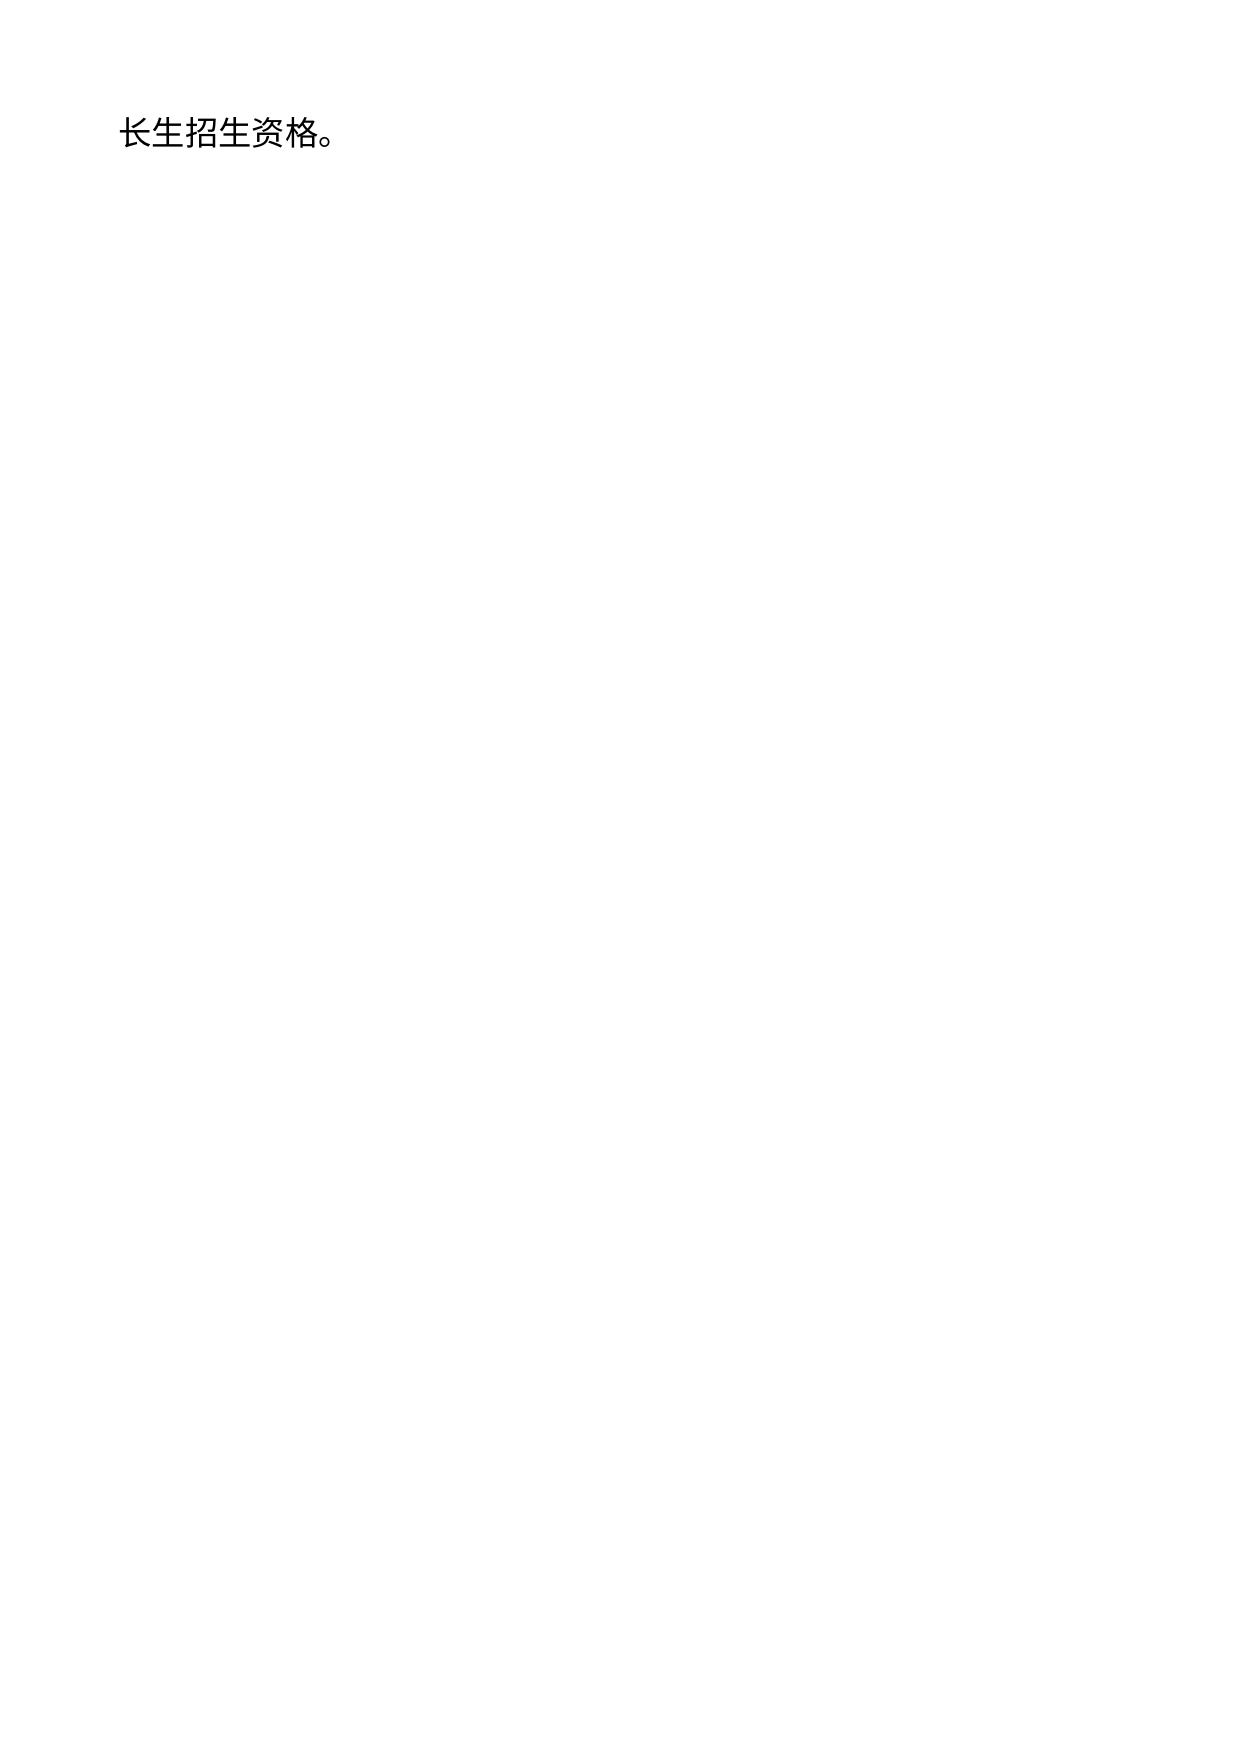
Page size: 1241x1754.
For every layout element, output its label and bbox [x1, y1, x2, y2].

text [118, 98, 1122, 163]
